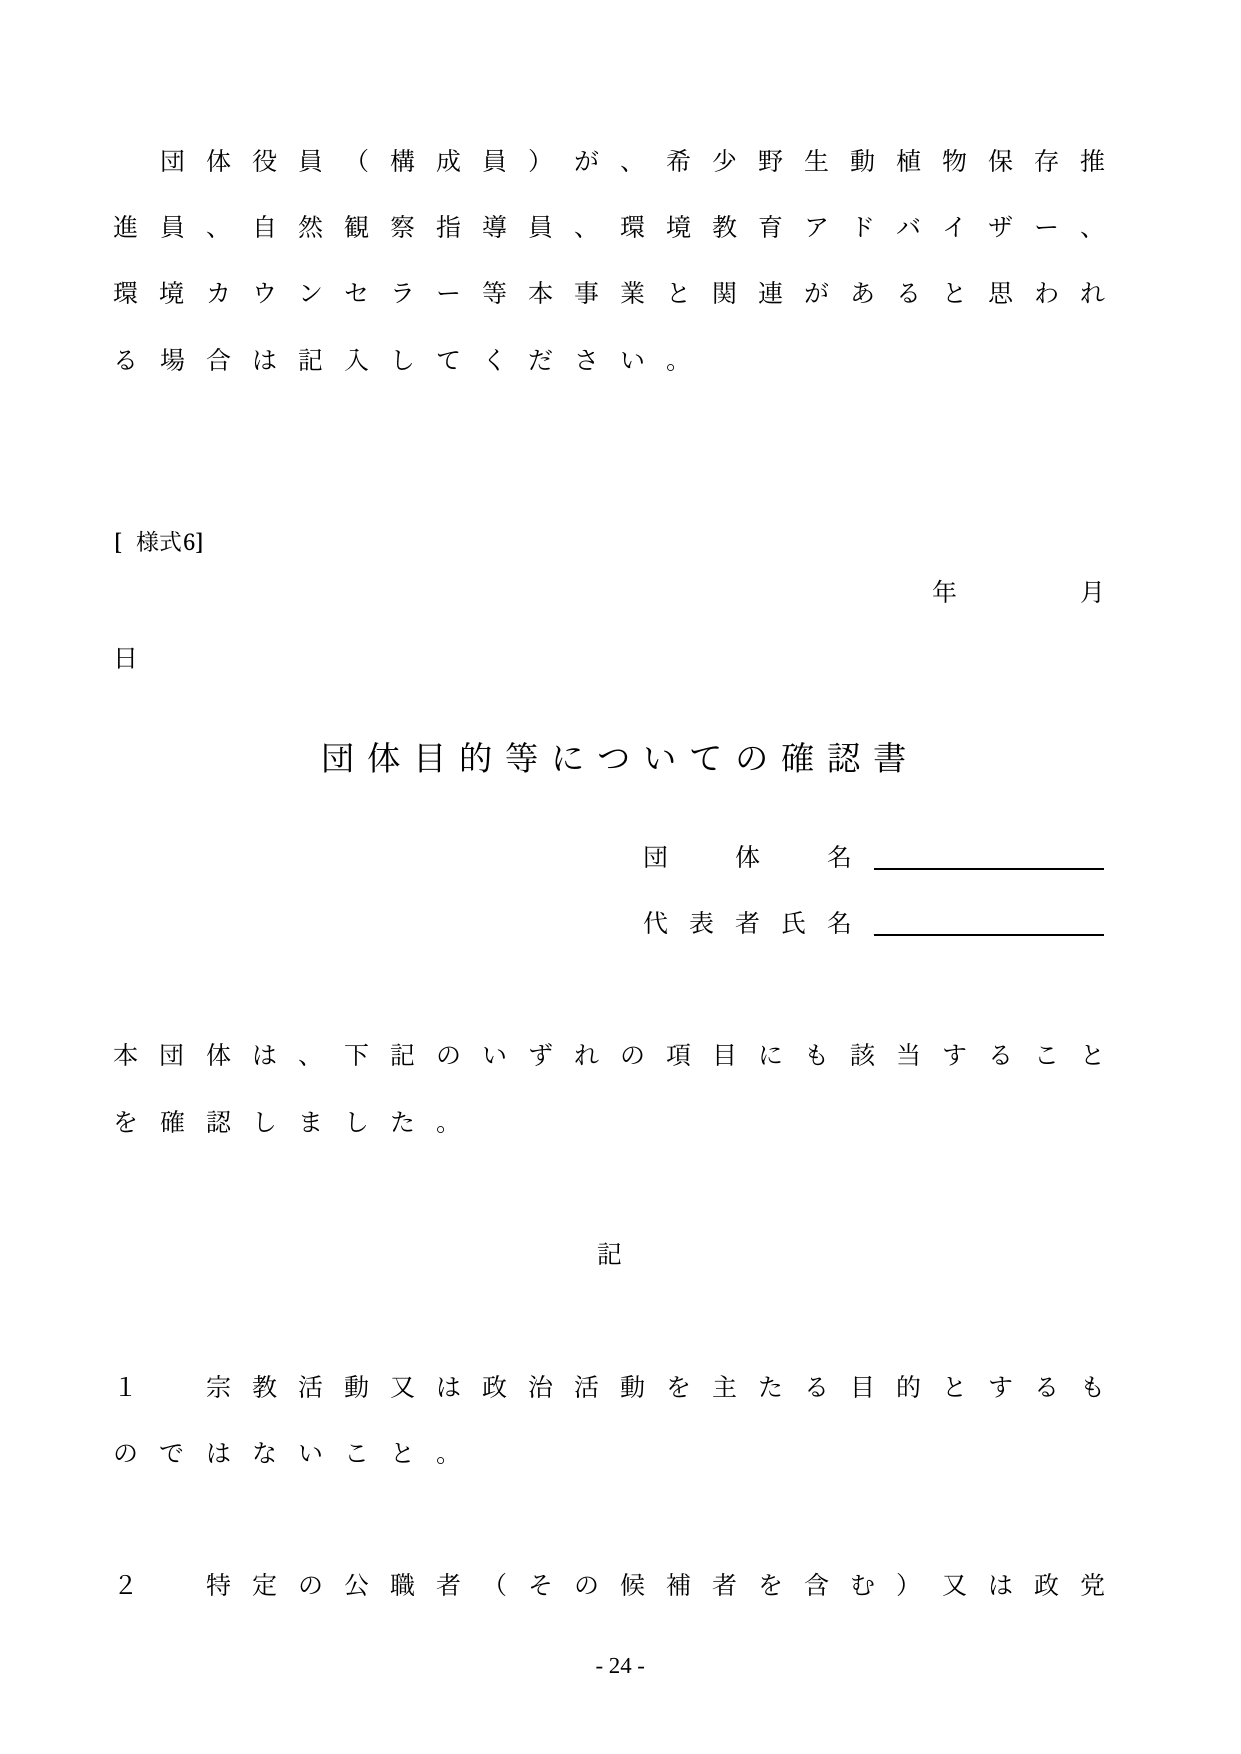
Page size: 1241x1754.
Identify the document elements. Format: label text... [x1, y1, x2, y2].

text 代表者氏名 [114, 888, 1127, 954]
text 団体役員（構成員）が、希少野生動植物保存推進員、自然観察指導員、環境教育アドバイザー、環境カウンセラー等本事業と関連があると思われる場合は記入してください。 [114, 126, 1127, 391]
text １ 宗教活動又は政治活動を主たる目的とするものではないこと。 [114, 1352, 1127, 1484]
text 本団体は、下記のいずれの項目にも該当することを確認しました。 [114, 1021, 1127, 1153]
text 記 [114, 1219, 1127, 1286]
text 団体目的等についての確認書 [114, 723, 1127, 789]
text [様式6] [114, 524, 1127, 557]
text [114, 1551, 1127, 1617]
text 年 月 日 [114, 557, 1127, 689]
text 団 体 名 [114, 822, 1127, 888]
